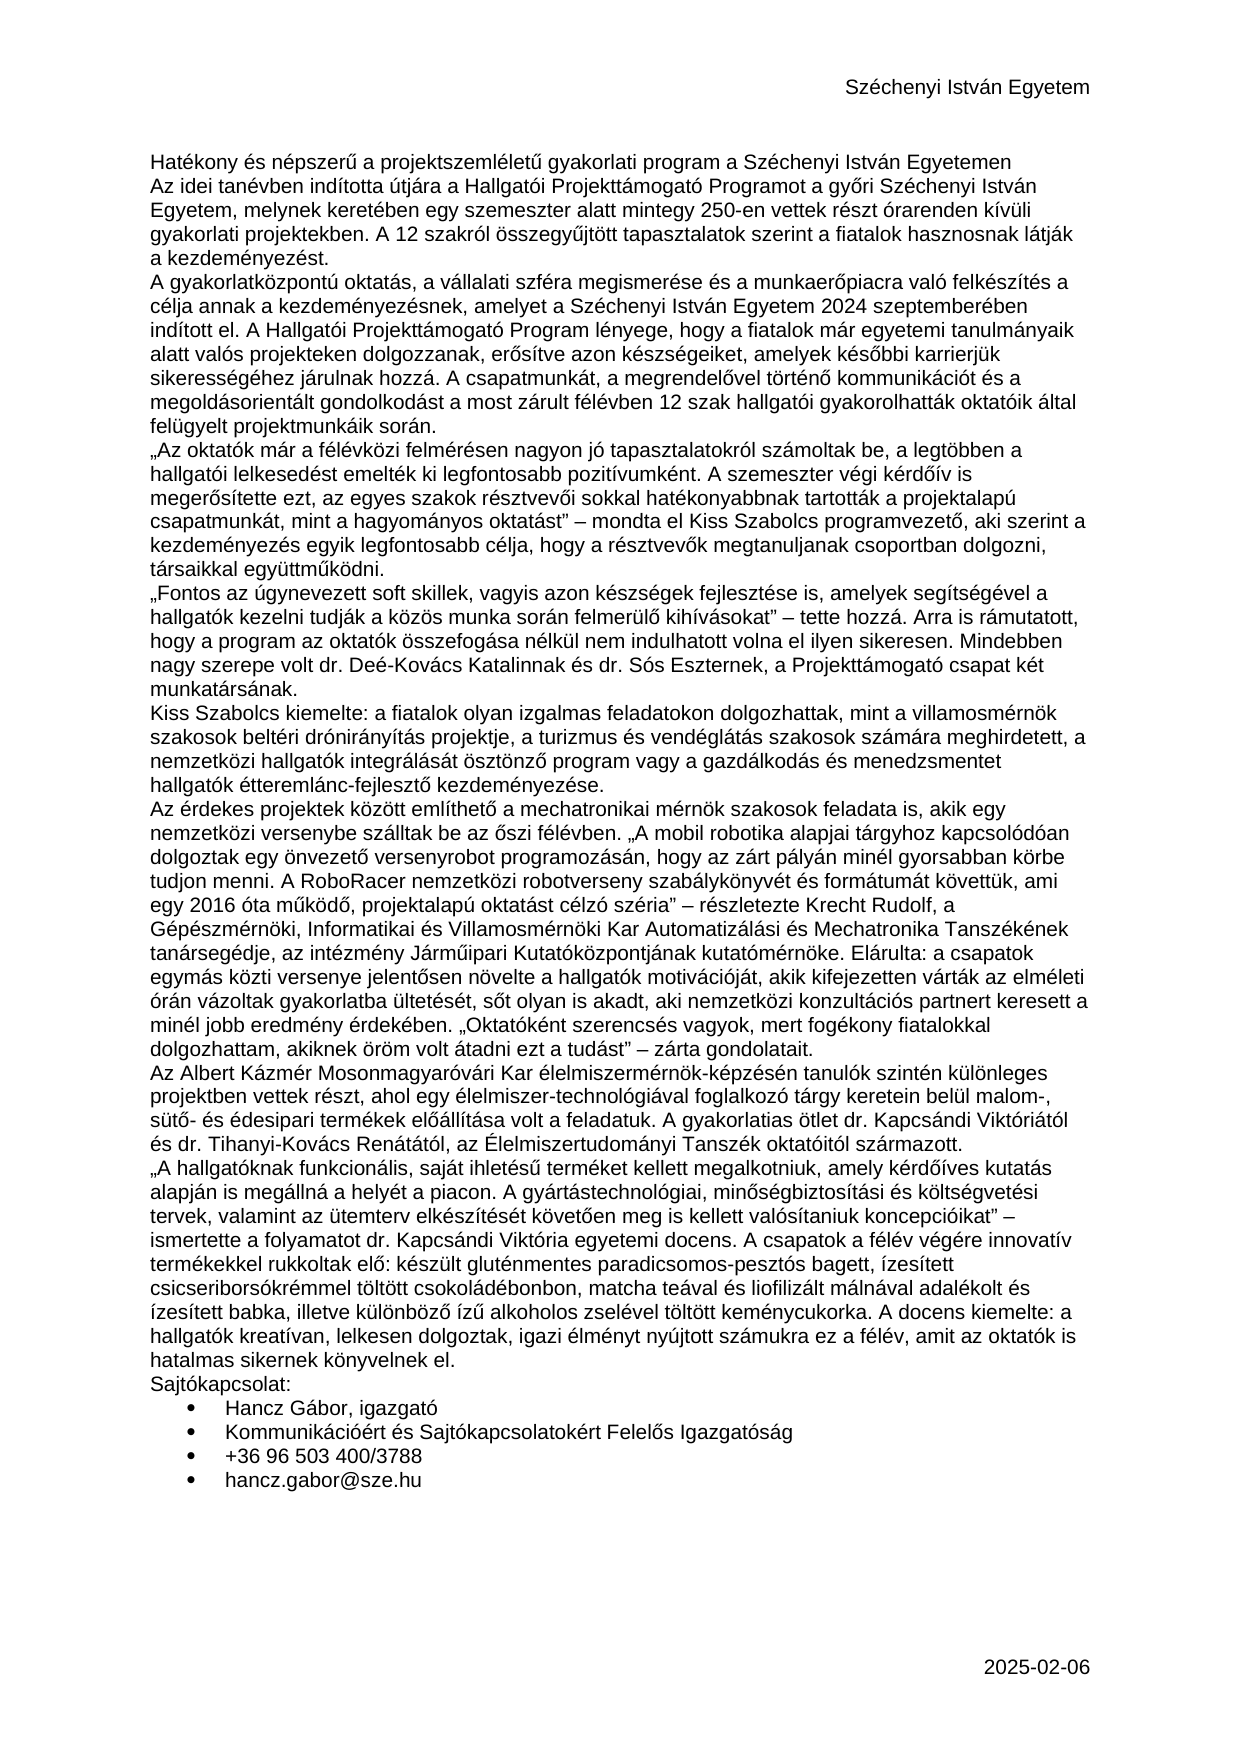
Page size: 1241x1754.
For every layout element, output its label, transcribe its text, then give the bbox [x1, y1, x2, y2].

text Hatékony és népszerű a projektszemléletű gyakorlati program a Széchenyi István Egyetemen [150, 150, 1090, 174]
text Sajtókapcsolat: [150, 1372, 1090, 1396]
list +36 96 503 400/3788 [187, 1444, 1090, 1468]
text „A hallgatóknak funkcionális, saját ihletésű terméket kellett megalkotniuk, amely kérdőíves kutatás alapján is megállná a helyét a piacon. A gyártástechnológiai, minőségbiztosítási és költségvetési tervek, valamint az ütemterv elkészítését követően meg is kellett valósítaniuk koncepcióikat” – ismertette a folyamatot dr. Kapcsándi Viktória egyetemi docens. A csapatok a félév végére innovatív termékekkel rukkoltak elő: készült gluténmentes paradicsomos-pesztós bagett, ízesített csicseriborsókrémmel töltött csokoládébonbon, matcha teával és liofilizált málnával adalékolt és ízesített babka, illetve különböző ízű alkoholos zselével töltött keménycukorka. A docens kiemelte: a hallgatók kreatívan, lelkesen dolgoztak, igazi élményt nyújtott számukra ez a félév, amit az oktatók is hatalmas sikernek könyvelnek el. [150, 1156, 1090, 1372]
text Az Albert Kázmér Mosonmagyaróvári Kar élelmiszermérnök-képzésén tanulók szintén különleges projektben vettek részt, ahol egy élelmiszer-technológiával foglalkozó tárgy keretein belül malom-, sütő- és édesipari termékek előállítása volt a feladatuk. A gyakorlatias ötlet dr. Kapcsándi Viktóriától és dr. Tihanyi-Kovács Renátától, az Élelmiszertudományi Tanszék oktatóitól származott. [150, 1060, 1090, 1156]
text A gyakorlatközpontú oktatás, a vállalati szféra megismerése és a munkaerőpiacra való felkészítés a célja annak a kezdeményezésnek, amelyet a Széchenyi István Egyetem 2024 szeptemberében indított el. A Hallgatói Projekttámogató Program lényege, hogy a fiatalok már egyetemi tanulmányaik alatt valós projekteken dolgozzanak, erősítve azon készségeiket, amelyek későbbi karrierjük sikerességéhez járulnak hozzá. A csapatmunkát, a megrendelővel történő kommunikációt és a megoldásorientált gondolkodást a most zárult félévben 12 szak hallgatói gyakorolhatták oktatóik által felügyelt projektmunkáik során. [150, 270, 1090, 437]
list Kommunikációért és Sajtókapcsolatokért Felelős Igazgatóság [187, 1420, 1090, 1444]
text Az idei tanévben indította útjára a Hallgatói Projekttámogató Programot a győri Széchenyi István Egyetem, melynek keretében egy szemeszter alatt mintegy 250-en vettek részt órarenden kívüli gyakorlati projektekben. A 12 szakról összegyűjtött tapasztalatok szerint a fiatalok hasznosnak látják a kezdeményezést. [150, 174, 1090, 270]
text Kiss Szabolcs kiemelte: a fiatalok olyan izgalmas feladatokon dolgozhattak, mint a villamosmérnök szakosok beltéri drónirányítás projektje, a turizmus és vendéglátás szakosok számára meghirdetett, a nemzetközi hallgatók integrálását ösztönző program vagy a gazdálkodás és menedzsmentet hallgatók étteremlánc-fejlesztő kezdeményezése. [150, 701, 1090, 797]
text „Az oktatók már a félévközi felmérésen nagyon jó tapasztalatokról számoltak be, a legtöbben a hallgatói lelkesedést emelték ki legfontosabb pozitívumként. A szemeszter végi kérdőív is megerősítette ezt, az egyes szakok résztvevői sokkal hatékonyabbnak tartották a projektalapú csapatmunkát, mint a hagyományos oktatást” – mondta el Kiss Szabolcs programvezető, aki szerint a kezdeményezés egyik legfontosabb célja, hogy a résztvevők megtanuljanak csoportban dolgozni, társaikkal együttműködni. [150, 437, 1090, 581]
text „Fontos az úgynevezett soft skillek, vagyis azon készségek fejlesztése is, amelyek segítségével a hallgatók kezelni tudják a közös munka során felmerülő kihívásokat” – tette hozzá. Arra is rámutatott, hogy a program az oktatók összefogása nélkül nem indulhatott volna el ilyen sikeresen. Mindebben nagy szerepe volt dr. Deé-Kovács Katalinnak és dr. Sós Eszternek, a Projekttámogató csapat két munkatársának. [150, 581, 1090, 701]
text Az érdekes projektek között említhető a mechatronikai mérnök szakosok feladata is, akik egy nemzetközi versenybe szálltak be az őszi félévben. „A mobil robotika alapjai tárgyhoz kapcsolódóan dolgoztak egy önvezető versenyrobot programozásán, hogy az zárt pályán minél gyorsabban körbe tudjon menni. A RoboRacer nemzetközi robotverseny szabálykönyvét és formátumát követtük, ami egy 2016 óta működő, projektalapú oktatást célzó széria” – részletezte Krecht Rudolf, a Gépészmérnöki, Informatikai és Villamosmérnöki Kar Automatizálási és Mechatronika Tanszékének tanársegédje, az intézmény Járműipari Kutatóközpontjának kutatómérnöke. Elárulta: a csapatok egymás közti versenye jelentősen növelte a hallgatók motivációját, akik kifejezetten várták az elméleti órán vázoltak gyakorlatba ültetését, sőt olyan is akadt, aki nemzetközi konzultációs partnert keresett a minél jobb eredmény érdekében. „Oktatóként szerencsés vagyok, mert fogékony fiatalokkal dolgozhattam, akiknek öröm volt átadni ezt a tudást” – zárta gondolatait. [150, 797, 1090, 1060]
list hancz.gabor@sze.hu [187, 1468, 1090, 1492]
list Hancz Gábor, igazgató [187, 1396, 1090, 1420]
